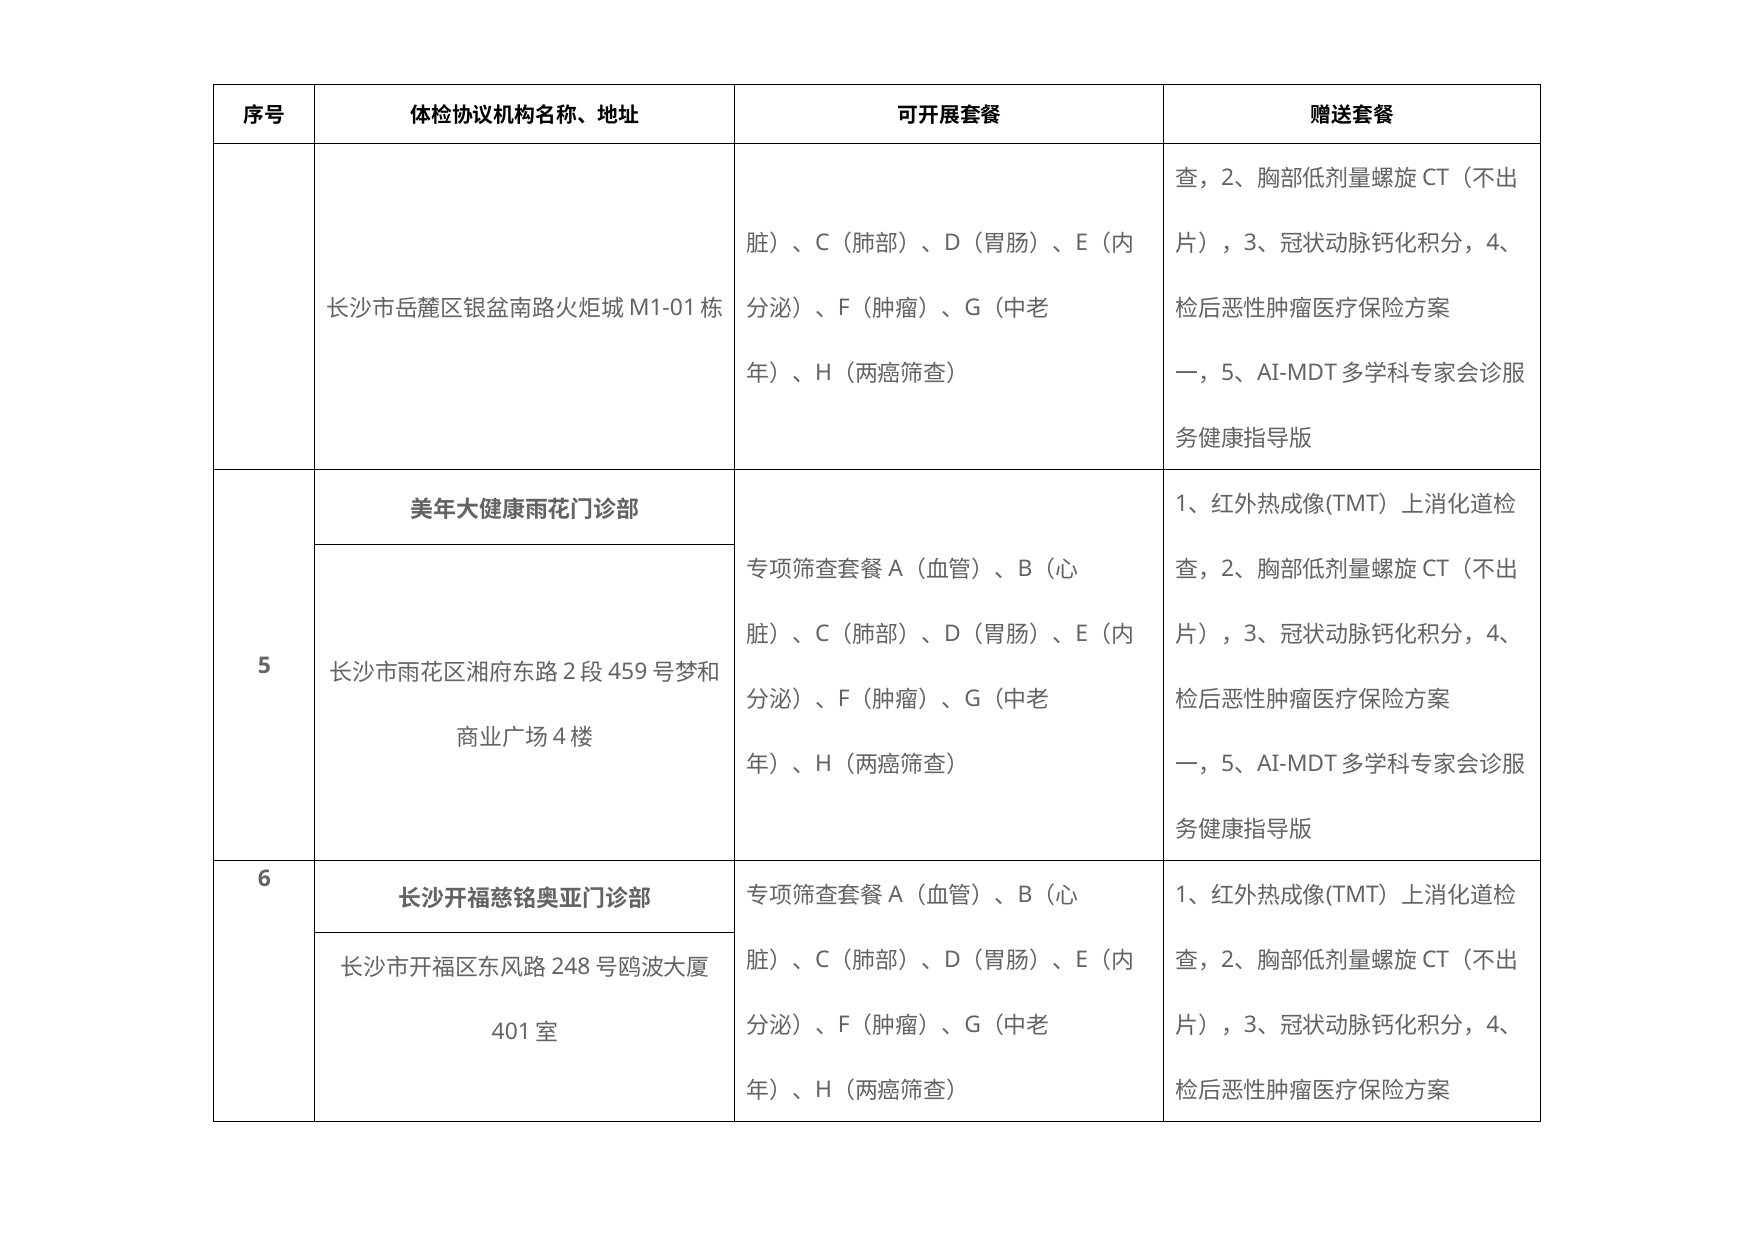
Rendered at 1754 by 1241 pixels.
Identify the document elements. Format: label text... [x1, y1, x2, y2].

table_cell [1164, 144, 1540, 469]
table_cell 长沙开福慈铭奥亚门诊部 [315, 861, 734, 932]
table_cell 长沙市雨花区湘府东路2段459号梦和商业广场4楼 [315, 545, 734, 860]
table_cell 4 [214, 144, 314, 469]
table_header 可开展套餐 [735, 85, 1163, 143]
table_header 序号 [214, 85, 314, 143]
table_cell 专项筛查套餐A（血管）、B（心脏）、C（肺部）、D（胃肠）、E（内分泌）、F（肿瘤）、G（中老年）、H（两癌筛查） [735, 470, 1163, 860]
table_cell 长沙市开福区东风路248号鸥波大厦401室 [315, 933, 734, 1121]
table_cell 1、红外热成像(TMT）上消化道检查，2、胸部低剂量螺旋CT（不出片），3、冠状动脉钙化积分，4、检后恶性肿瘤医疗保险方案一，5、AI-MDT多学科专家会诊服务健康指导版 [1164, 861, 1540, 1121]
table_cell 长沙市岳麓区银盆南路火炬城M1-01栋 [315, 144, 734, 469]
table_cell 1、红外热成像(TMT）上消化道检查，2、胸部低剂量螺旋CT（不出片），3、冠状动脉钙化积分，4、检后恶性肿瘤医疗保险方案一，5、AI-MDT多学科专家会诊服务健康指导版 [1164, 470, 1540, 860]
table_cell 5 [214, 470, 314, 860]
table_cell 专项筛查套餐A（血管）、B（心脏）、C（肺部）、D（胃肠）、E（内分泌）、F（肿瘤）、G（中老年）、H（两癌筛查） [735, 861, 1163, 1121]
table_header 体检协议机构名称、地址 [315, 85, 734, 143]
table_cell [735, 144, 1163, 469]
table_header 赠送套餐 [1164, 85, 1540, 143]
table_cell 6 [214, 861, 314, 1121]
table_cell 美年大健康雨花门诊部 [315, 470, 734, 544]
